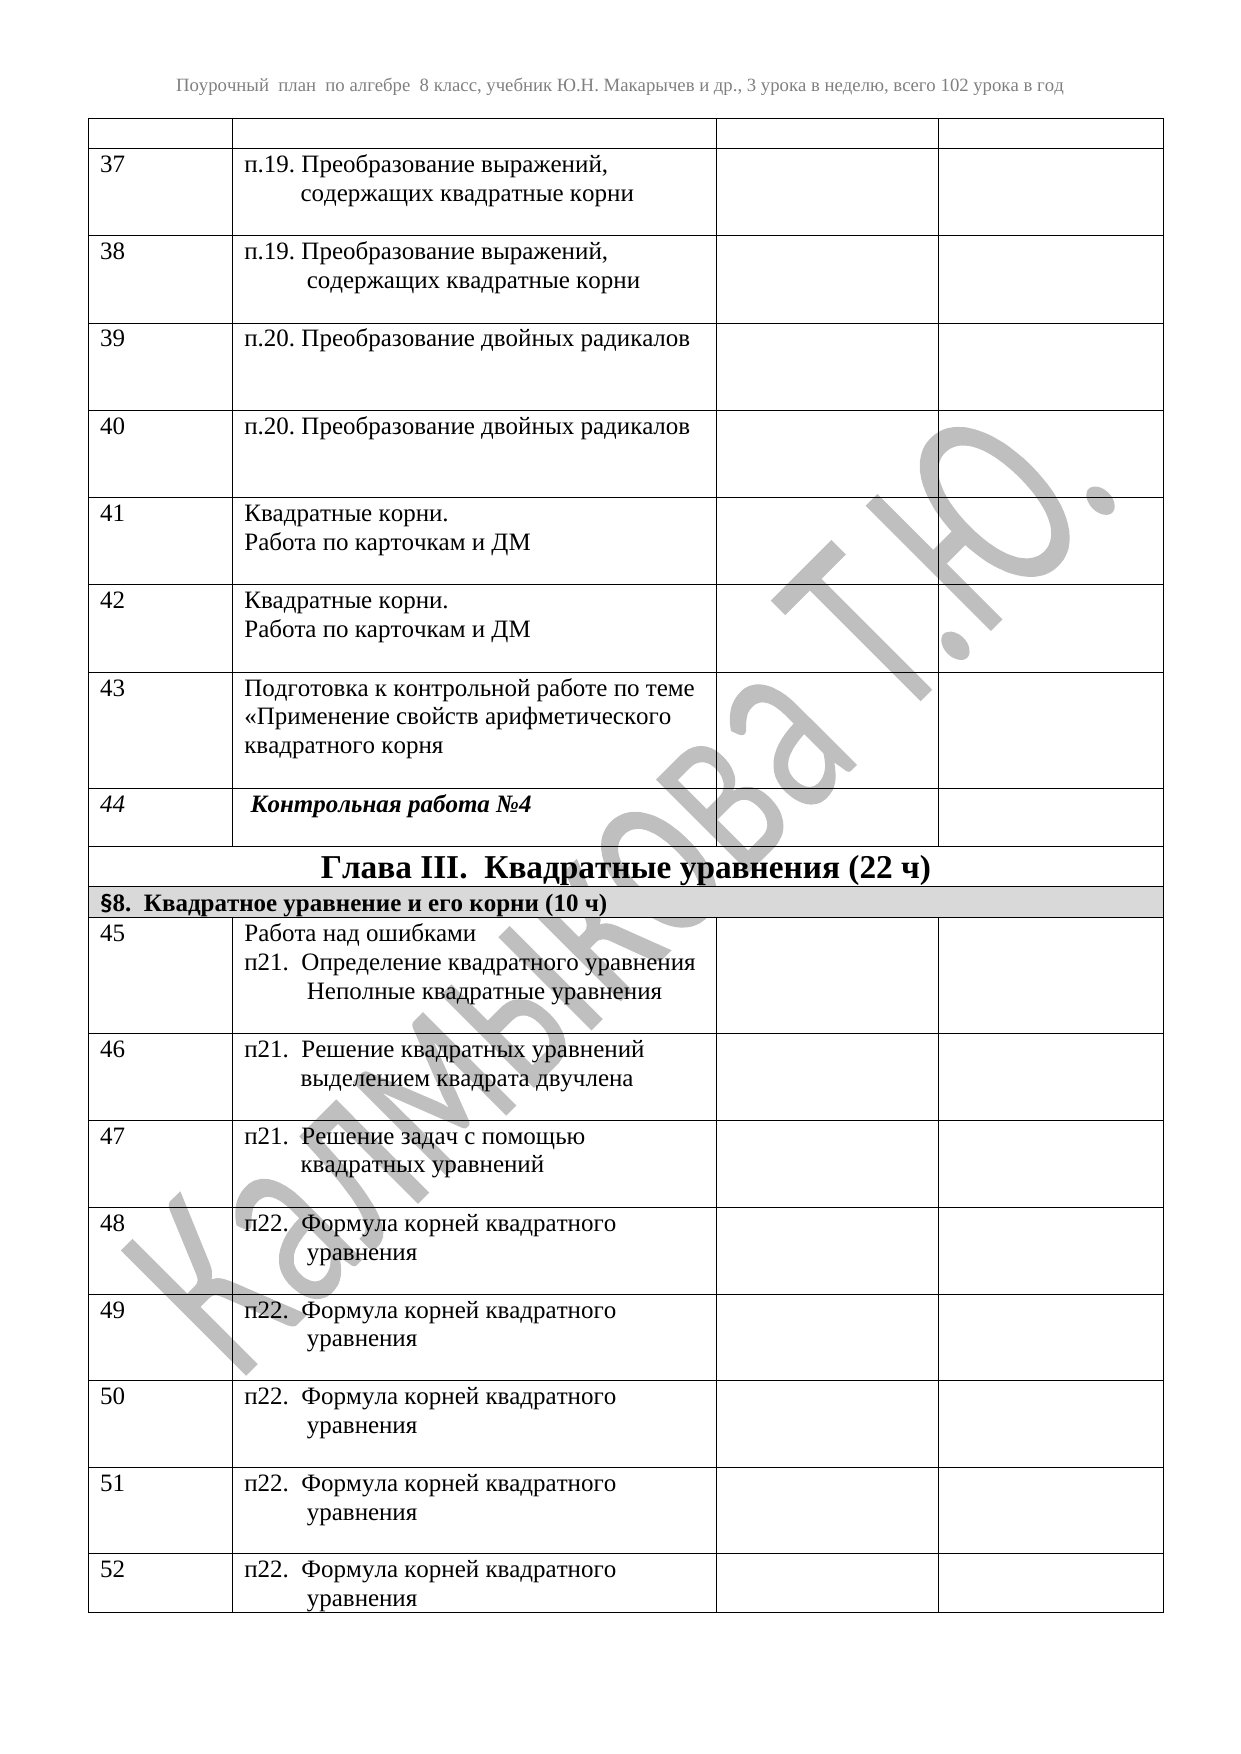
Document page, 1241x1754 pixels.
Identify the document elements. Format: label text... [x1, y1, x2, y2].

table_cell [717, 1208, 938, 1294]
table_cell 43 [89, 673, 232, 788]
table_cell Работа над ошибками п21. Определение квадратного уравнения Неполные квадратные уравнения [233, 918, 716, 1033]
table_cell [939, 1381, 1163, 1467]
table_cell [939, 1208, 1163, 1294]
table_cell [939, 673, 1163, 788]
table_cell [717, 1034, 938, 1120]
table_cell [717, 1554, 938, 1612]
table_cell Подготовка к контрольной работе по теме «Применение свойств арифметического квадратного корня [233, 673, 716, 788]
table_cell 38 [89, 236, 232, 322]
table_cell 39 [89, 324, 232, 410]
table_cell Контрольная работа №4 [233, 789, 716, 846]
table_cell Квадратные корни. Работа по карточкам и ДМ [233, 585, 716, 672]
table_cell 51 [89, 1468, 232, 1553]
table_cell [717, 149, 938, 235]
table_cell [939, 1121, 1163, 1207]
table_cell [233, 1295, 716, 1380]
table_cell [939, 324, 1163, 410]
table_cell [717, 498, 938, 584]
table_cell [939, 1468, 1163, 1553]
table_cell [717, 236, 938, 322]
table_cell п.19. Преобразование выражений, содержащих квадратные корни [233, 236, 716, 322]
table_cell 41 [89, 498, 232, 584]
table_cell [939, 918, 1163, 1033]
table_cell [939, 1295, 1163, 1380]
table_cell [233, 119, 716, 148]
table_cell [233, 1468, 716, 1553]
table_cell [717, 324, 938, 410]
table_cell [233, 1554, 716, 1612]
table_cell [939, 1034, 1163, 1120]
table_cell 47 [89, 1121, 232, 1207]
table_cell 45 [89, 918, 232, 1033]
table_cell [939, 498, 1163, 584]
table_cell п.20. Преобразование двойных радикалов [233, 324, 716, 410]
table_cell [939, 789, 1163, 846]
table_cell [717, 673, 938, 788]
table_cell [939, 236, 1163, 322]
table_cell [717, 411, 938, 497]
table_cell 44 [89, 789, 232, 846]
table_cell 40 [89, 411, 232, 497]
table_cell п.19. Преобразование выражений, содержащих квадратные корни [233, 149, 716, 235]
table_cell §8. Квадратное уравнение и его корни (10 ч) [89, 887, 1163, 917]
table_cell Квадратные корни. Работа по карточкам и ДМ [233, 498, 716, 584]
table_cell п22. Формула корней квадратного уравнения [233, 1208, 716, 1294]
table_cell 46 [89, 1034, 232, 1120]
table_cell 36 [89, 119, 232, 148]
table_cell 37 [89, 149, 232, 235]
table_cell п21. Решение квадратных уравнений выделением квадрата двучлена [233, 1034, 716, 1120]
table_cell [233, 1381, 716, 1467]
table_cell [939, 1554, 1163, 1612]
table_cell [717, 1121, 938, 1207]
table_cell [939, 411, 1163, 497]
table_cell [939, 585, 1163, 672]
table_cell [717, 918, 938, 1033]
table_cell [717, 1295, 938, 1380]
table_cell 42 [89, 585, 232, 672]
table_cell [939, 119, 1163, 148]
table_cell 49 [89, 1295, 232, 1380]
table_cell 52 [89, 1554, 232, 1612]
table_cell [939, 149, 1163, 235]
table_cell 50 [89, 1381, 232, 1467]
table_cell 48 [89, 1208, 232, 1294]
table_cell [717, 789, 938, 846]
table_cell [717, 119, 938, 148]
table_cell п21. Решение задач с помощью квадратных уравнений [233, 1121, 716, 1207]
table_cell Глава III. Квадратные уравнения (22 ч) [89, 847, 1163, 886]
table_cell [717, 1468, 938, 1553]
table_cell [717, 585, 938, 672]
table_cell [717, 1381, 938, 1467]
table_cell п.20. Преобразование двойных радикалов [233, 411, 716, 497]
